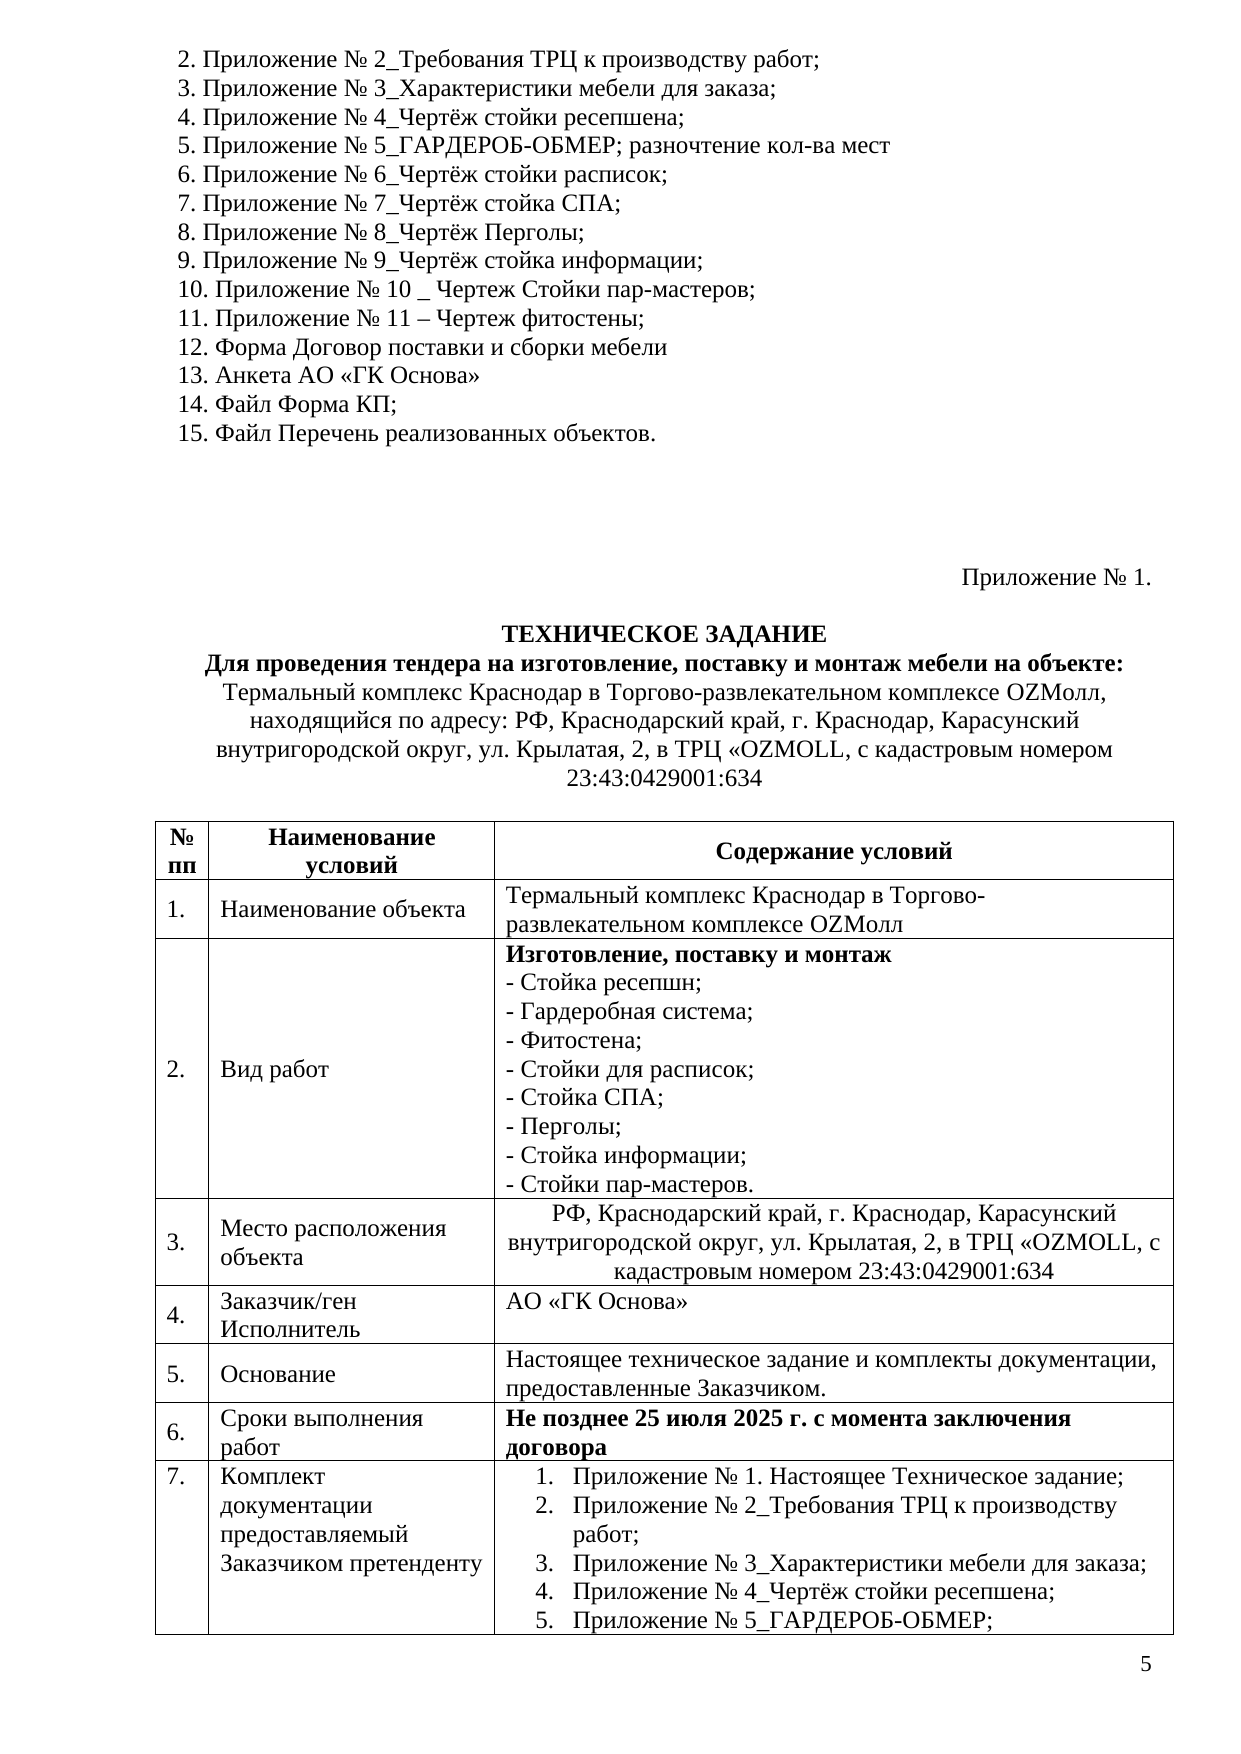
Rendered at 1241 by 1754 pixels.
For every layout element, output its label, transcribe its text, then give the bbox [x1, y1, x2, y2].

table_cell 5. [156, 1344, 208, 1402]
text 5. Приложение № 5_ГАРДЕРОБ-ОБМЕР; разночтение кол-ва мест [177, 131, 1152, 159]
text ТЕХНИЧЕСКОЕ ЗАДАНИЕ [177, 619, 1152, 648]
text 13. Анкета АО «ГК Основа» [177, 361, 1152, 389]
text 12. Форма Договор поставки и сборки мебели [177, 332, 1152, 361]
text 4. Приложение № 4_Чертёж стойки ресепшена; [177, 102, 1152, 131]
text 15. Файл Перечень реализованных объектов. [177, 418, 1152, 447]
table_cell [495, 1461, 1173, 1634]
table_cell Наименование объекта [209, 880, 494, 938]
table_cell Термальный комплекс Краснодар в Торгово-развлекательном комплексе OZМолл [495, 880, 1173, 938]
text 10. Приложение № 10 _ Чертеж Стойки пар-мастеров; [177, 274, 1152, 303]
text 7. Приложение № 7_Чертёж стойка СПА; [177, 188, 1152, 217]
table_cell РФ, Краснодарский край, г. Краснодар, Карасунский внутригородской округ, ул. Крылатая, 2, в ТРЦ «OZMOLL, с кадастровым номером 23:43:0429001:634 [495, 1199, 1173, 1285]
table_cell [209, 1461, 494, 1634]
table_cell Основание [209, 1344, 494, 1402]
table_cell 1. [156, 880, 208, 938]
table_cell 3. [156, 1199, 208, 1285]
table_cell Место расположения объекта [209, 1199, 494, 1285]
table_cell 7. [156, 1461, 208, 1634]
text 6. Приложение № 6_Чертёж стойки расписок; [177, 159, 1152, 188]
table_cell Изготовление, поставку и монтаж - Стойка ресепшн; - Гардеробная система; - Фитостена; - Стойки для расписок; - Стойка СПА; - Перголы; - Стойка информации; - Стойки пар-мастеров. [495, 939, 1173, 1197]
text 3. Приложение № 3_Характеристики мебели для заказа; [177, 73, 1152, 102]
text 9. Приложение № 9_Чертёж стойка информации; [177, 246, 1152, 274]
table_cell Сроки выполнения работ [209, 1403, 494, 1460]
table_cell 2. [156, 939, 208, 1197]
text 8. Приложение № 8_Чертёж Перголы; [177, 217, 1152, 246]
text 14. Файл Форма КП; [177, 389, 1152, 418]
text 2. Приложение № 2_Требования ТРЦ к производству работ; [177, 44, 1152, 73]
table_header Содержание условий [495, 822, 1173, 879]
table_cell 6. [156, 1403, 208, 1460]
text Приложение № 1. [177, 562, 1152, 591]
table_cell Вид работ [209, 939, 494, 1197]
table_header Наименование условий [209, 822, 494, 879]
table_cell 4. [156, 1286, 208, 1343]
table_cell АО «ГК Основа» [495, 1286, 1173, 1343]
table_cell Заказчик/ген Исполнитель [209, 1286, 494, 1343]
text Для проведения тендера на изготовление, поставку и монтаж мебели на объекте: Термальный комплекс Краснодар в Торгово-развлекательном комплексе OZМолл, находящийся по адресу: РФ, Краснодарский край, г. Краснодар, Карасунский внутригородской округ, ул. Крылатая, 2, в ТРЦ «OZMOLL, с кадастровым номером 23:43:0429001:634 [177, 648, 1152, 792]
table_cell Настоящее техническое задание и комплекты документации, предоставленные Заказчиком. [495, 1344, 1173, 1402]
text 11. Приложение № 11 – Чертеж фитостены; [177, 303, 1152, 332]
table_header № пп [156, 822, 208, 879]
table_cell Не позднее 25 июля 2025 г. с момента заключения договора [495, 1403, 1173, 1460]
